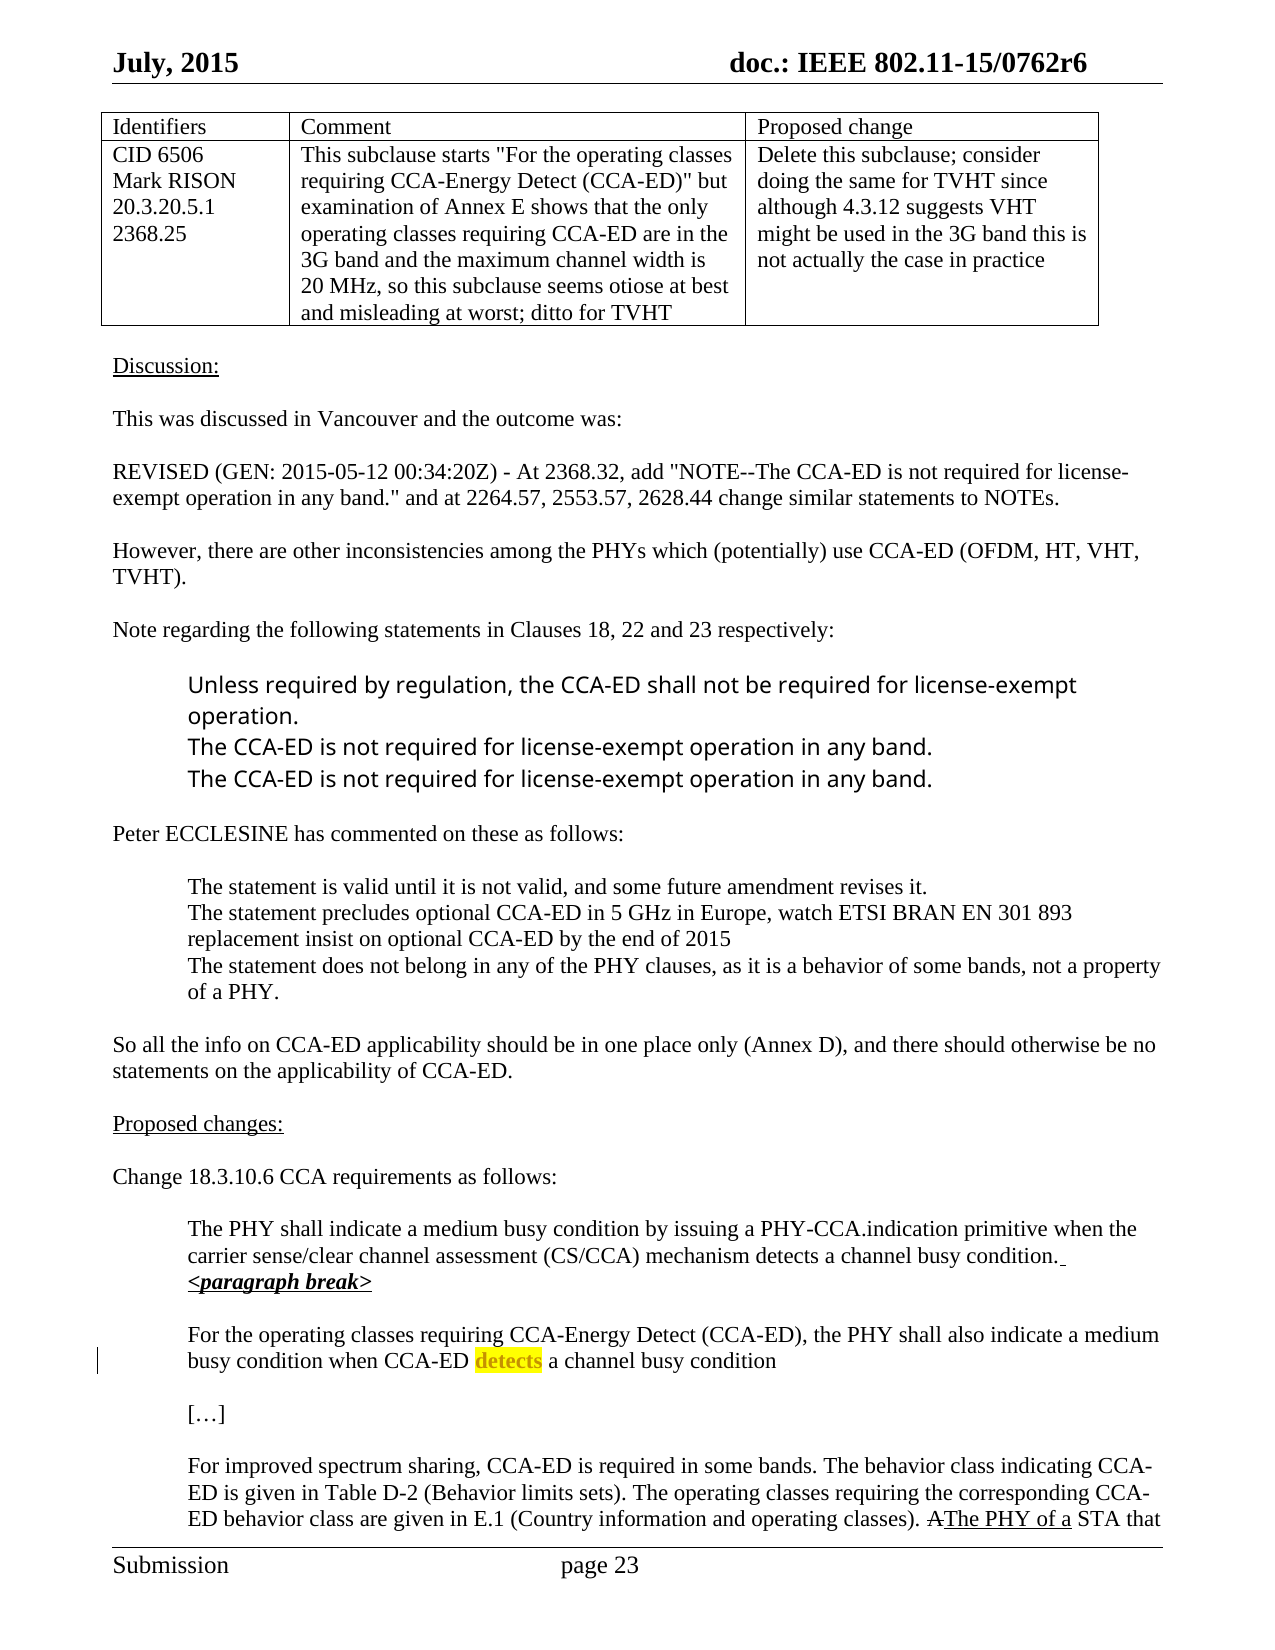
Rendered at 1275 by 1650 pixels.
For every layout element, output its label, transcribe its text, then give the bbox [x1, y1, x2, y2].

text Proposed changes: [112, 1110, 1163, 1136]
text This was discussed in Vancouver and the outcome was: [112, 405, 1163, 432]
text […] [187, 1400, 1163, 1426]
table_header Identifiers [102, 113, 289, 139]
text The CCA-ED is not required for license-exempt operation in any band. [187, 731, 1163, 762]
text Peter ECCLESINE has commented on these as follows: [112, 820, 1163, 846]
text The statement does not belong in any of the PHY clauses, as it is a behavior of some bands, not a property of a PHY. [187, 952, 1163, 1004]
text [187, 1453, 1163, 1532]
text Unless required by regulation, the CCA-ED shall not be required for license-exempt operation. [187, 669, 1163, 731]
text The PHY shall indicate a medium busy condition by issuing a PHY-CCA.indication primitive when the carrier sense/clear channel assessment (CS/CCA) mechanism detects a channel busy condition. <paragraph break> [187, 1215, 1163, 1294]
text The CCA-ED is not required for license-exempt operation in any band. [187, 762, 1163, 794]
text Note regarding the following statements in Clauses 18, 22 and 23 respectively: [112, 616, 1163, 642]
text For the operating classes requiring CCA-Energy Detect (CCA-ED), the PHY shall also indicate a medium busy condition when CCA-ED detects a channel busy condition [187, 1321, 1163, 1373]
text So all the info on CCA-ED applicability should be in one place only (Annex D), and there should otherwise be no statements on the applicability of CCA-ED. [112, 1031, 1163, 1084]
text Change 18.3.10.6 CCA requirements as follows: [112, 1163, 1163, 1189]
table_header Comment [290, 113, 745, 139]
table_cell This subclause starts "For the operating classes requiring CCA-Energy Detect (CCA-ED)" but examination of Annex E shows that the only operating classes requiring CCA-ED are in the 3G band and the maximum channel width is 20 MHz, so this subclause seems otiose at best and misleading at worst; ditto for TVHT [290, 141, 745, 325]
text Discussion: [112, 352, 1163, 379]
table_header Proposed change [746, 113, 1098, 139]
table_cell Delete this subclause; consider doing the same for TVHT since although 4.3.12 suggests VHT might be used in the 3G band this is not actually the case in practice [746, 141, 1098, 325]
text REVISED (GEN: 2015-05-12 00:34:20Z) - At 2368.32, add "NOTE--The CCA-ED is not required for license-exempt operation in any band." and at 2264.57, 2553.57, 2628.44 change similar statements to NOTEs. [112, 458, 1163, 511]
table_cell CID 6506 Mark RISON 20.3.20.5.1 2368.25 [102, 141, 289, 325]
text The statement precludes optional CCA-ED in 5 GHz in Europe, watch ETSI BRAN EN 301 893 replacement insist on optional CCA-ED by the end of 2015 [187, 899, 1163, 952]
text However, there are other inconsistencies among the PHYs which (potentially) use CCA-ED (OFDM, HT, VHT, TVHT). [112, 537, 1163, 590]
text The statement is valid until it is not valid, and some future amendment revises it. [187, 873, 1163, 899]
